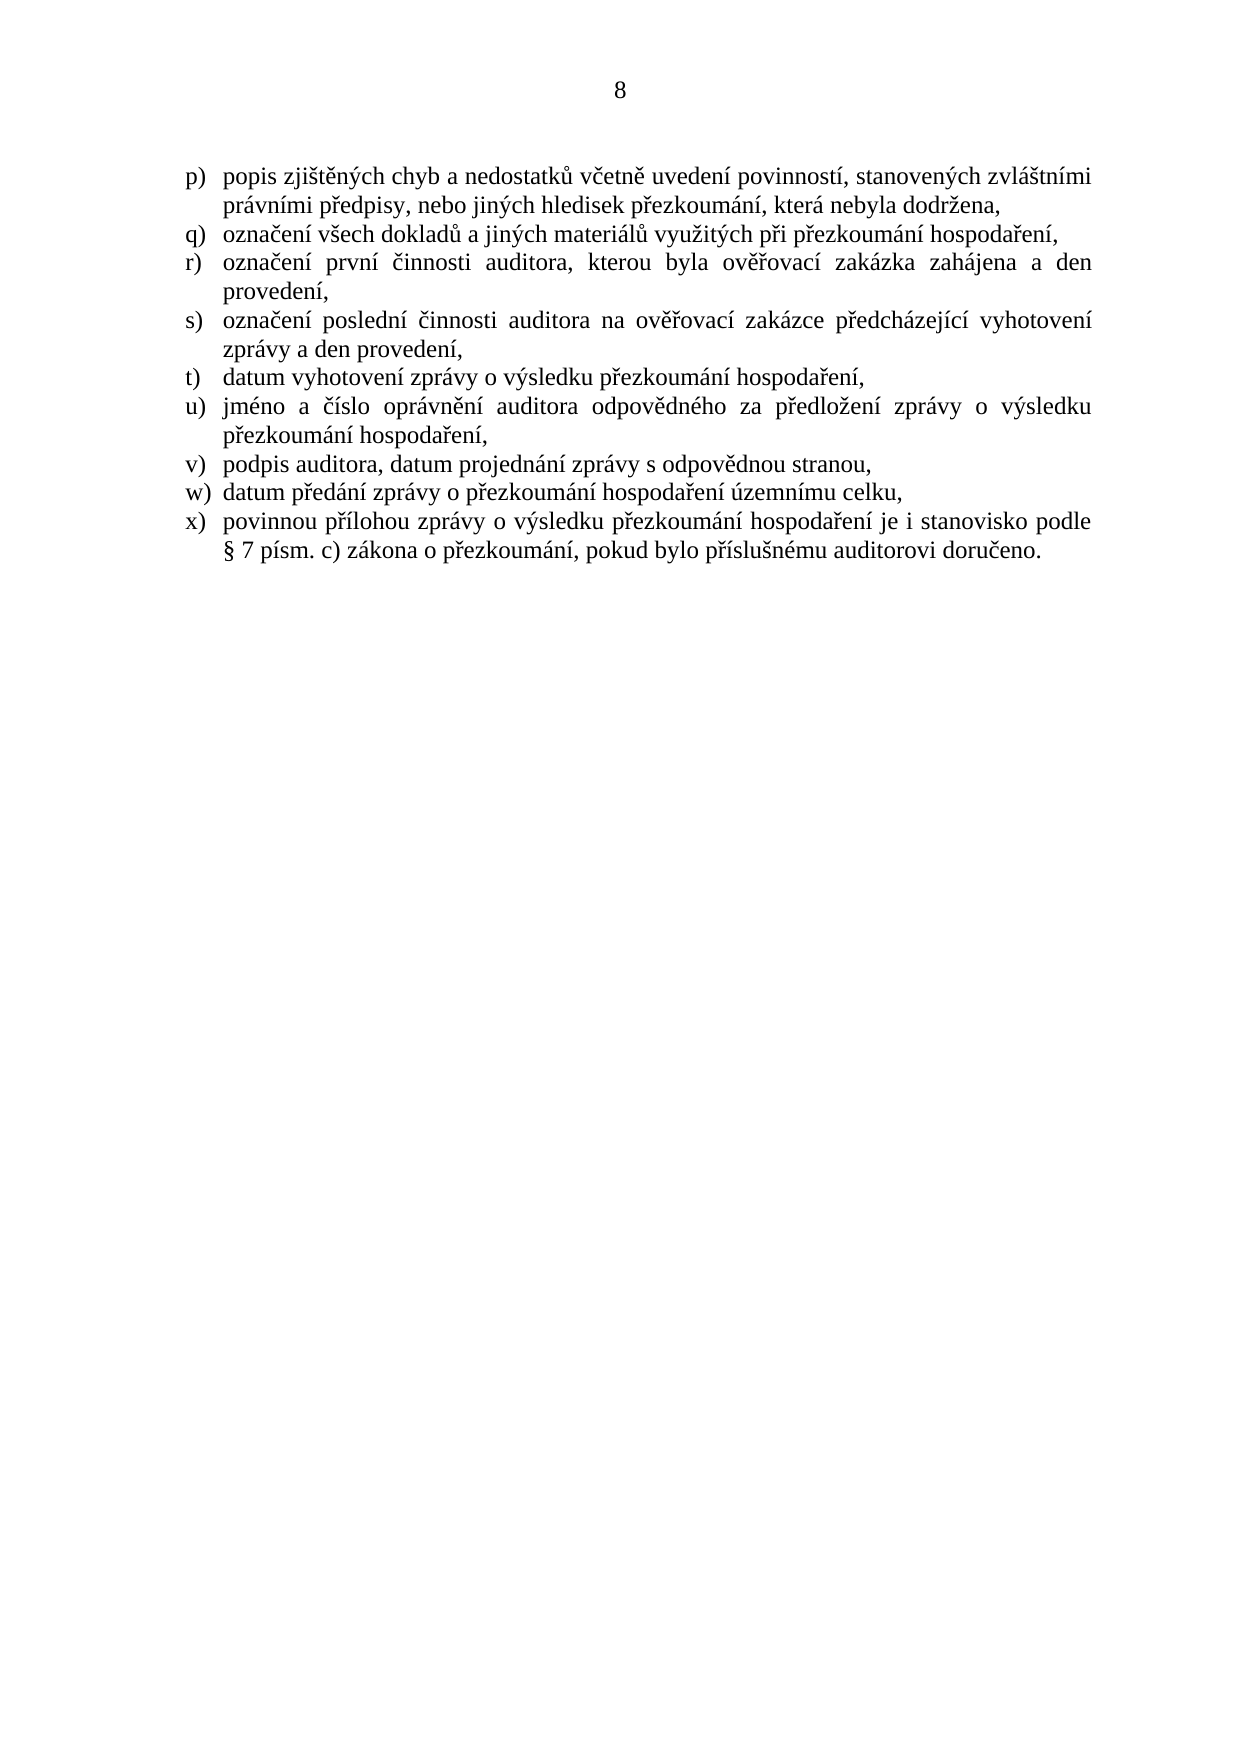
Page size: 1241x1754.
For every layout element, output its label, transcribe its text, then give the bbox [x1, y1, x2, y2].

list jméno a číslo oprávnění auditora odpovědného za předložení zprávy o výsledku přezkoumání hospodaření, [185, 391, 1093, 449]
list popis zjištěných chyb a nedostatků včetně uvedení povinností, stanovených zvláštními právními předpisy, nebo jiných hledisek přezkoumání, která nebyla dodržena, [185, 161, 1093, 219]
list podpis auditora, datum projednání zprávy s odpovědnou stranou, [185, 449, 1093, 477]
list označení první činnosti auditora, kterou byla ověřovací zakázka zahájena a den provedení, [185, 247, 1093, 305]
list povinnou přílohou zprávy o výsledku přezkoumání hospodaření je i stanovisko podle § 7 písm. c) zákona o přezkoumání, pokud bylo příslušnému auditorovi doručeno. [185, 506, 1093, 564]
list datum vyhotovení zprávy o výsledku přezkoumání hospodaření, [185, 362, 1093, 391]
list označení všech dokladů a jiných materiálů využitých při přezkoumání hospodaření, [185, 219, 1093, 247]
list označení poslední činnosti auditora na ověřovací zakázce předcházející vyhotovení zprávy a den provedení, [185, 305, 1093, 362]
list datum předání zprávy o přezkoumání hospodaření územnímu celku, [185, 477, 1093, 506]
